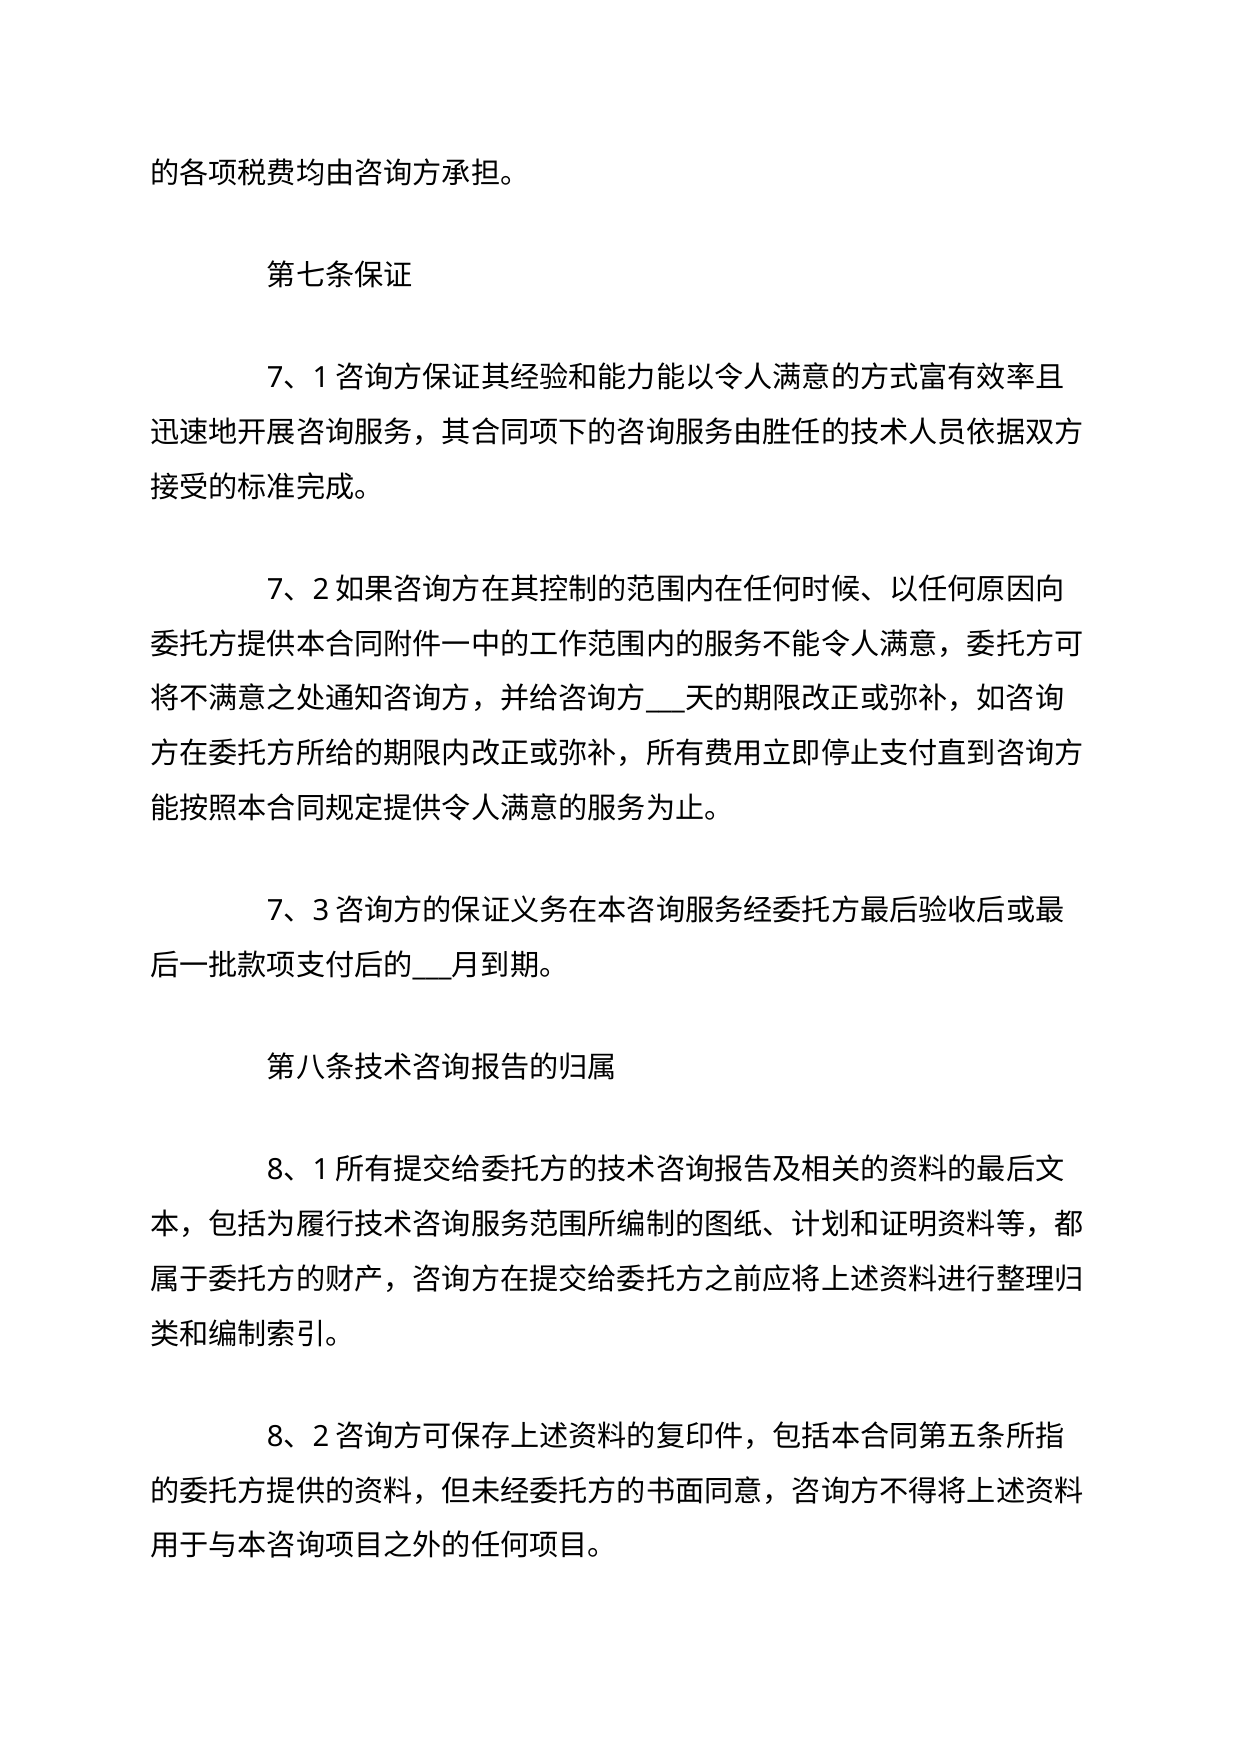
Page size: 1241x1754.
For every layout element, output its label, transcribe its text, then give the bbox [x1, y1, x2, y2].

text 7、2如果咨询方在其控制的范围内在任何时候、以任何原因向委托方提供本合同附件一中的工作范围内的服务不能令人满意，委托方可将不满意之处通知咨询方，并给咨询方___天的期限改正或弥补，如咨询方在委托方所给的期限内改正或弥补，所有费用立即停止支付直到咨询方能按照本合同规定提供令人满意的服务为止。 [150, 565, 1090, 827]
text 8、2咨询方可保存上述资料的复印件，包括本合同第五条所指的委托方提供的资料，但未经委托方的书面同意，咨询方不得将上述资料用于与本咨询项目之外的任何项目。 [150, 1412, 1090, 1564]
text 第七条保证 [150, 252, 1090, 294]
text 8、1所有提交给委托方的技术咨询报告及相关的资料的最后文本，包括为履行技术咨询服务范围所编制的图纸、计划和证明资料等，都属于委托方的财产，咨询方在提交给委托方之前应将上述资料进行整理归类和编制索引。 [150, 1146, 1090, 1353]
text 7、3咨询方的保证义务在本咨询服务经委托方最后验收后或最后一批款项支付后的___月到期。 [150, 887, 1090, 984]
text 第八条技术咨询报告的归属 [150, 1044, 1090, 1086]
text 7、1咨询方保证其经验和能力能以令人满意的方式富有效率且迅速地开展咨询服务，其合同项下的咨询服务由胜任的技术人员依据双方接受的标准完成。 [150, 353, 1090, 506]
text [150, 150, 1090, 192]
